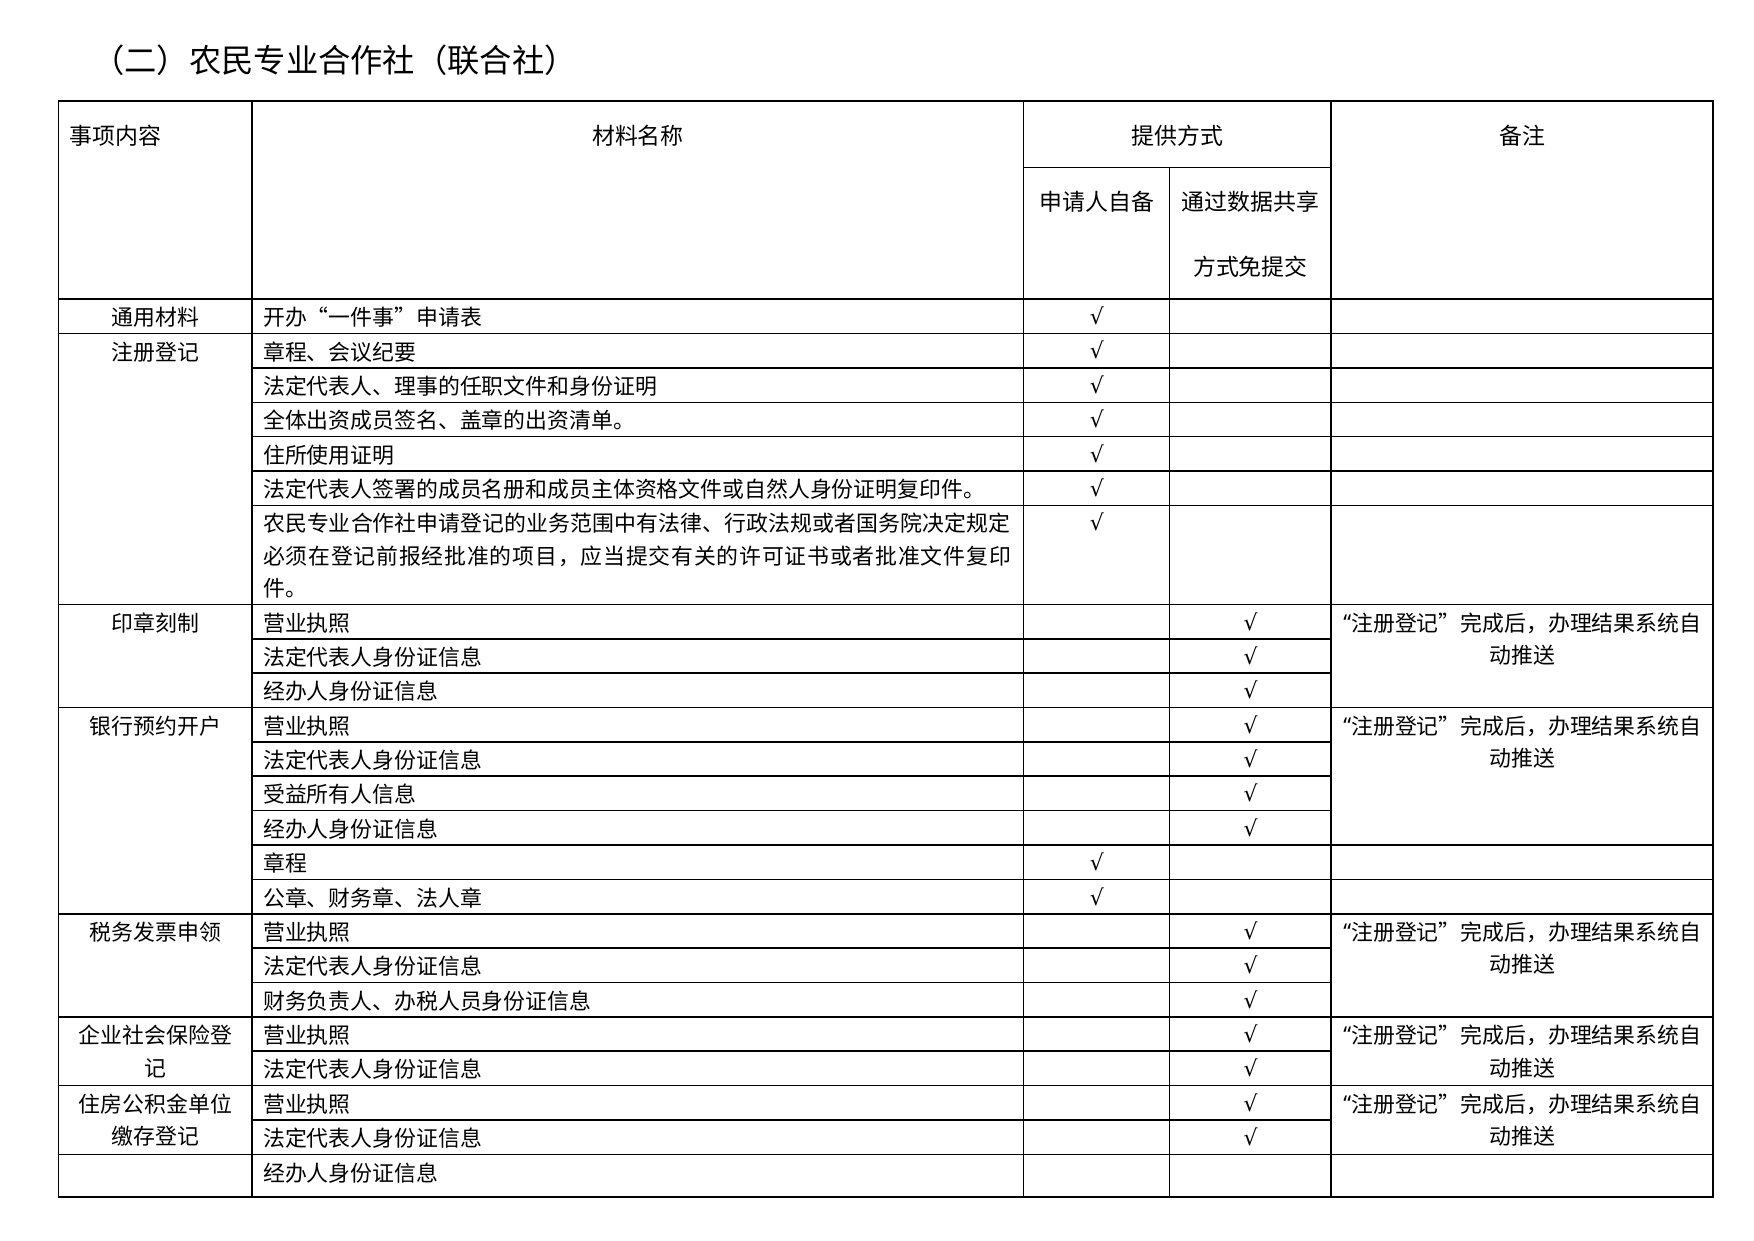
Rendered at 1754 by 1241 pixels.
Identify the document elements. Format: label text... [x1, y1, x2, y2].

table_cell [1332, 334, 1712, 367]
table_cell √ [1170, 949, 1330, 982]
table_cell 全体出资成员签名、盖章的出资清单。 [253, 403, 1023, 436]
table_cell 营业执照 [253, 915, 1023, 947]
table_cell 受益所有人信息 [253, 777, 1023, 810]
table_cell [1024, 605, 1169, 638]
table_cell 法定代表人身份证信息 [253, 1121, 1023, 1153]
table_cell 通过数据共享方式免提交 [1170, 168, 1330, 298]
table_cell 法定代表人、理事的任职文件和身份证明 [253, 369, 1023, 401]
table_cell [1170, 369, 1330, 401]
table_cell √ [1170, 674, 1330, 707]
table_cell [1332, 846, 1712, 878]
table_cell [1170, 472, 1330, 504]
table_cell √ [1024, 334, 1169, 367]
table_cell [1024, 949, 1169, 982]
table_cell √ [1170, 1052, 1330, 1085]
table_cell 章程 [253, 846, 1023, 878]
table_cell 营业执照 [253, 708, 1023, 741]
table_cell [1332, 403, 1712, 436]
table_cell “注册登记”完成后，办理结果系统自动推送 [1332, 708, 1712, 844]
table_cell [1332, 472, 1712, 504]
table_header 备注 [1332, 102, 1712, 298]
table_cell [1024, 708, 1169, 741]
table_cell √ [1170, 605, 1330, 638]
table_cell 银行预约开户 [59, 708, 251, 913]
table_cell [1170, 403, 1330, 436]
table_cell “注册登记”完成后，办理结果系统自动推送 [1332, 605, 1712, 707]
table_cell 营业执照 [253, 605, 1023, 638]
table_cell 印章刻制 [59, 605, 251, 707]
table_cell √ [1024, 880, 1169, 913]
table_cell 住所使用证明 [253, 437, 1023, 470]
table_cell [1170, 334, 1330, 367]
table_header 材料名称 [253, 102, 1023, 298]
table_cell [1332, 1155, 1712, 1196]
table_cell [1024, 1052, 1169, 1085]
table_cell 开办“一件事”申请表 [253, 300, 1023, 333]
table_cell √ [1170, 708, 1330, 741]
table_cell [1332, 880, 1712, 913]
table_cell 注册登记 [59, 334, 251, 603]
table_cell √ [1170, 811, 1330, 844]
table_cell [1170, 880, 1330, 913]
table_cell 营业执照 [253, 1018, 1023, 1050]
table_cell “注册登记”完成后，办理结果系统自动推送 [1332, 1018, 1712, 1085]
text （二）农民专业合作社（联合社） [92, 35, 1695, 100]
table_cell [1024, 1121, 1169, 1153]
table_cell 营业执照 [253, 1086, 1023, 1119]
table_cell 公章、财务章、法人章 [253, 880, 1023, 913]
table_cell √ [1170, 743, 1330, 775]
table_cell √ [1024, 472, 1169, 504]
table_cell 法定代表人身份证信息 [253, 949, 1023, 982]
table_cell 经办人身份证信息 [253, 674, 1023, 707]
table_cell √ [1170, 915, 1330, 947]
table_cell 法定代表人签署的成员名册和成员主体资格文件或自然人身份证明复印件。 [253, 472, 1023, 504]
table_cell √ [1024, 403, 1169, 436]
table_cell √ [1024, 506, 1169, 603]
table_cell [1024, 674, 1169, 707]
table_cell 财务负责人、办税人员身份证信息 [253, 983, 1023, 1016]
table_cell √ [1170, 983, 1330, 1016]
table_cell [1170, 846, 1330, 878]
table_cell 住房公积金单位缴存登记 [59, 1086, 251, 1153]
table_header 事项内容 [59, 102, 251, 298]
table_cell √ [1024, 846, 1169, 878]
table_cell [1024, 640, 1169, 672]
table_cell [1024, 1086, 1169, 1119]
table_cell [1024, 777, 1169, 810]
table_cell √ [1170, 640, 1330, 672]
table_cell “注册登记”完成后，办理结果系统自动推送 [1332, 915, 1712, 1016]
table_cell 企业社会保险登记 [59, 1018, 251, 1085]
table_cell [1170, 437, 1330, 470]
table_cell 税务发票申领 [59, 915, 251, 1016]
table_cell 申请人自备 [1024, 168, 1169, 298]
table_cell 经办人身份证信息 [253, 811, 1023, 844]
table_cell √ [1024, 300, 1169, 333]
table_cell 法定代表人身份证信息 [253, 1052, 1023, 1085]
table_cell 法定代表人身份证信息 [253, 640, 1023, 672]
table_cell √ [1170, 777, 1330, 810]
table_cell √ [1024, 369, 1169, 401]
table_cell [1332, 300, 1712, 333]
table_cell √ [1170, 1121, 1330, 1153]
table_cell √ [1024, 437, 1169, 470]
table_cell [1332, 506, 1712, 603]
table_cell “注册登记”完成后，办理结果系统自动推送 [1332, 1086, 1712, 1153]
table_cell 法定代表人身份证信息 [253, 743, 1023, 775]
table_cell [1024, 983, 1169, 1016]
table_cell [1024, 915, 1169, 947]
table_cell [59, 1155, 251, 1196]
table_cell [1332, 369, 1712, 401]
table_cell 农民专业合作社申请登记的业务范围中有法律、行政法规或者国务院决定规定必须在登记前报经批准的项目，应当提交有关的许可证书或者批准文件复印件。 [253, 506, 1023, 603]
table_cell [1170, 300, 1330, 333]
table_cell [1024, 1018, 1169, 1050]
table_cell [1332, 437, 1712, 470]
table_header 提供方式 [1024, 102, 1330, 167]
table_cell [1024, 811, 1169, 844]
table_cell [1170, 506, 1330, 603]
table_cell √ [1170, 1018, 1330, 1050]
table_cell [1170, 1155, 1330, 1196]
table_cell 通用材料 [59, 300, 251, 333]
table_cell 章程、会议纪要 [253, 334, 1023, 367]
table_cell √ [1170, 1086, 1330, 1119]
table_cell [1024, 1155, 1169, 1196]
table_cell [1024, 743, 1169, 775]
table_cell 经办人身份证信息 [253, 1155, 1023, 1196]
